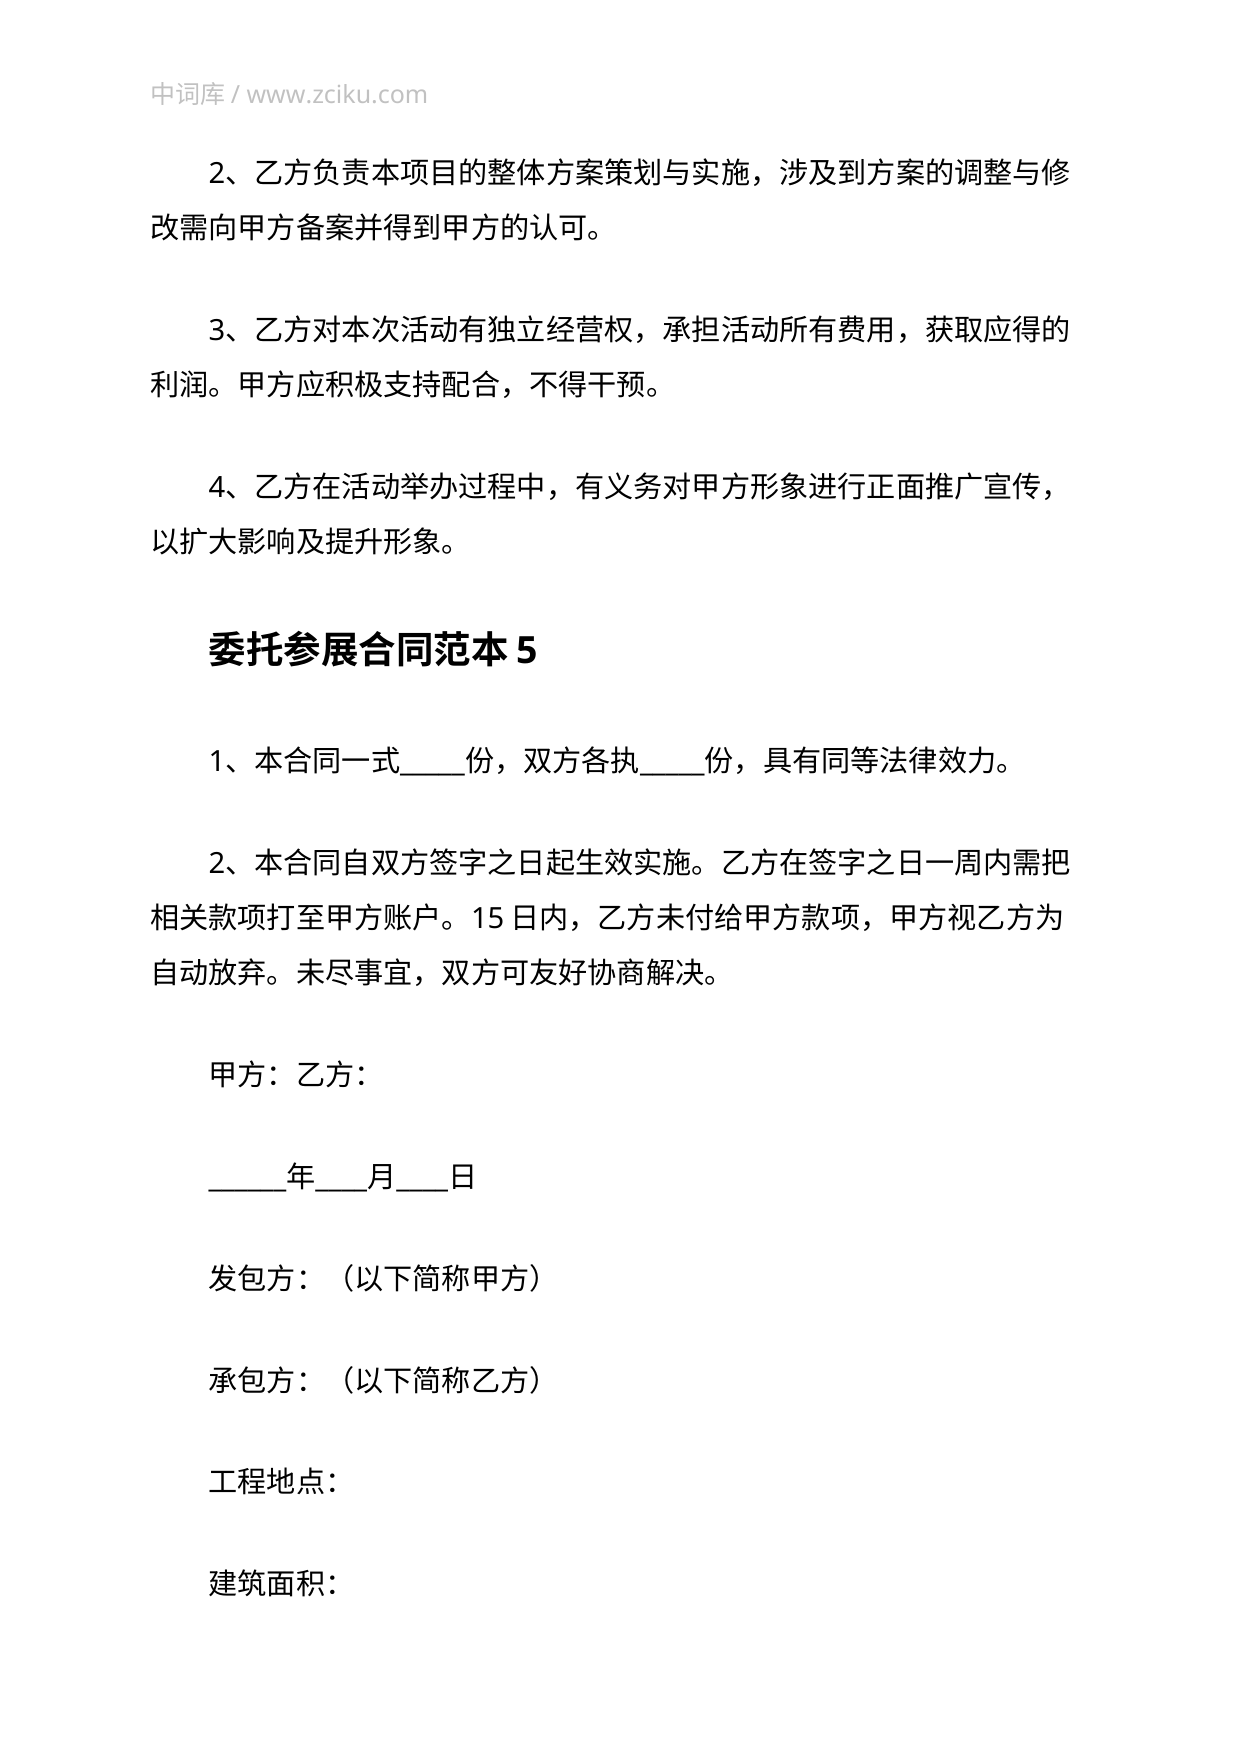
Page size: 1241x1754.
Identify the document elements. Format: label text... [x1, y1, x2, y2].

text 工程地点： [150, 1459, 1090, 1501]
text 委托参展合同范本5 [150, 620, 1090, 675]
text 发包方：（以下简称甲方） [150, 1255, 1090, 1298]
text 甲方：乙方： [150, 1052, 1090, 1094]
text ______年____月____日 [150, 1153, 1090, 1196]
text 2、乙方负责本项目的整体方案策划与实施，涉及到方案的调整与修改需向甲方备案并得到甲方的认可。 [150, 150, 1090, 247]
text 2、本合同自双方签字之日起生效实施。乙方在签字之日一周内需把相关款项打至甲方账户。15日内，乙方未付给甲方款项，甲方视乙方为自动放弃。未尽事宜，双方可友好协商解决。 [150, 840, 1090, 992]
text 建筑面积： [150, 1561, 1090, 1603]
text 1、本合同一式_____份，双方各执_____份，具有同等法律效力。 [150, 738, 1090, 780]
text 4、乙方在活动举办过程中，有义务对甲方形象进行正面推广宣传，以扩大影响及提升形象。 [150, 463, 1090, 561]
text 3、乙方对本次活动有独立经营权，承担活动所有费用，获取应得的利润。甲方应积极支持配合，不得干预。 [150, 307, 1090, 404]
text 承包方：（以下简称乙方） [150, 1357, 1090, 1399]
